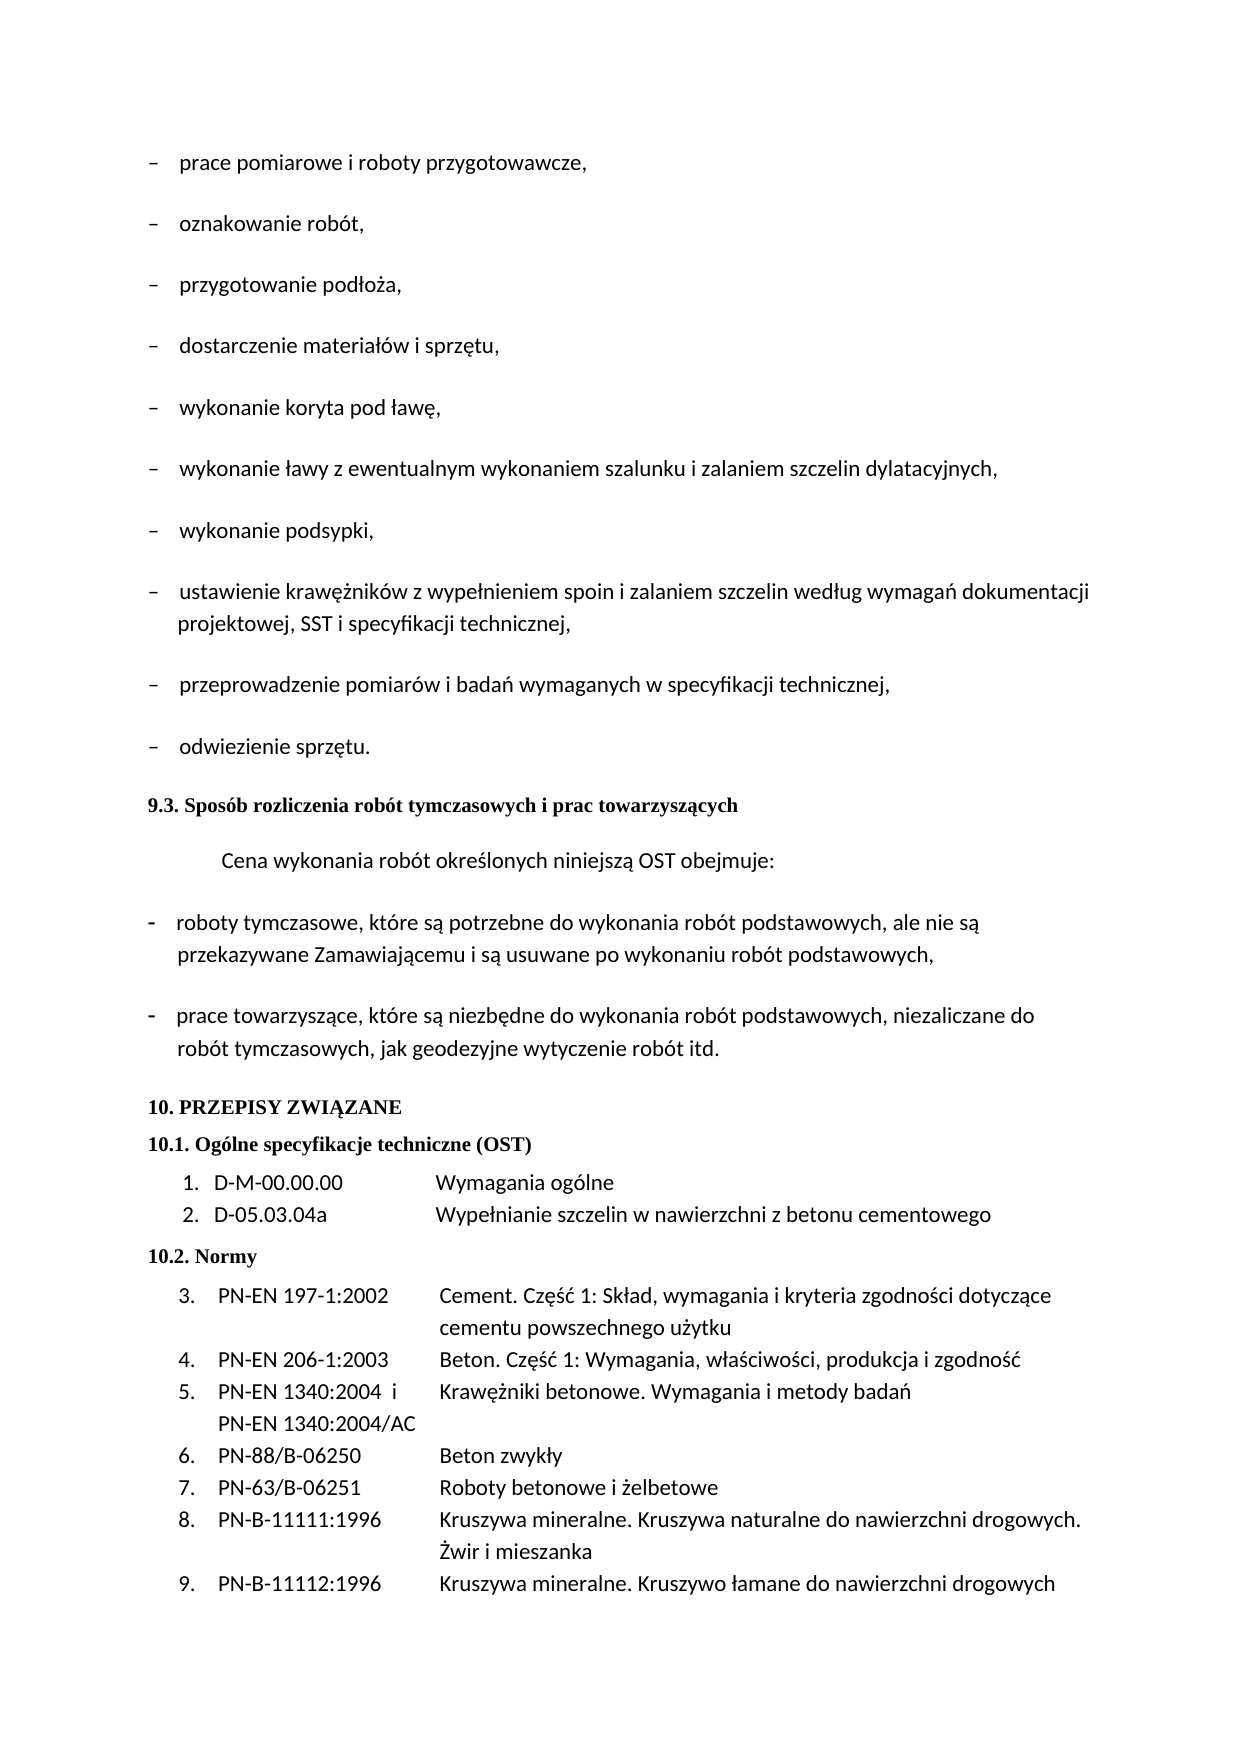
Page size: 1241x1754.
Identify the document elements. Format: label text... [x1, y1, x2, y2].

text  prace towarzyszące, które są niezbędne do wykonania robót podstawowych, niezaliczane do robót tymczasowych, jak geodezyjne wytyczenie robót itd. [148, 1001, 1093, 1062]
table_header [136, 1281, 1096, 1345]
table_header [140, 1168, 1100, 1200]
text – wykonanie koryta pod ławę, [148, 393, 1093, 421]
subtitle 9.3. Sposób rozliczenia robót tymczasowych i prac towarzyszących [148, 793, 1093, 817]
text – prace pomiarowe i roboty przygotowawcze, [148, 148, 1093, 176]
text – odwiezienie sprzętu. [148, 732, 1093, 760]
text  roboty tymczasowe, które są potrzebne do wykonania robót podstawowych, ale nie są przekazywane Zamawiającemu i są usuwane po wykonaniu robót podstawowych, [148, 908, 1093, 968]
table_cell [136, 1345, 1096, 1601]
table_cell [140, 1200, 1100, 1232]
subtitle 10.1. Ogólne specyfikacje techniczne (OST) [148, 1132, 1093, 1156]
text – wykonanie podsypki, [148, 516, 1093, 544]
text – przeprowadzenie pomiarów i badań wymaganych w specyfikacji technicznej, [148, 671, 1093, 699]
text – ustawienie krawężników z wypełnieniem spoin i zalaniem szczelin według wymagań dokumentacji projektowej, SST i specyfikacji technicznej, [148, 577, 1093, 637]
subtitle 10. przepisy związane [148, 1095, 1093, 1119]
text – dostarczenie materiałów i sprzętu, [148, 332, 1093, 360]
text – oznakowanie robót, [148, 209, 1093, 237]
text Cena wykonania robót określonych niniejszą OST obejmuje: [148, 847, 1093, 874]
text – wykonanie ławy z ewentualnym wykonaniem szalunku i zalaniem szczelin dylatacyjnych, [148, 454, 1093, 482]
text – przygotowanie podłoża, [148, 270, 1093, 298]
subtitle 10.2. Normy [148, 1244, 1093, 1268]
